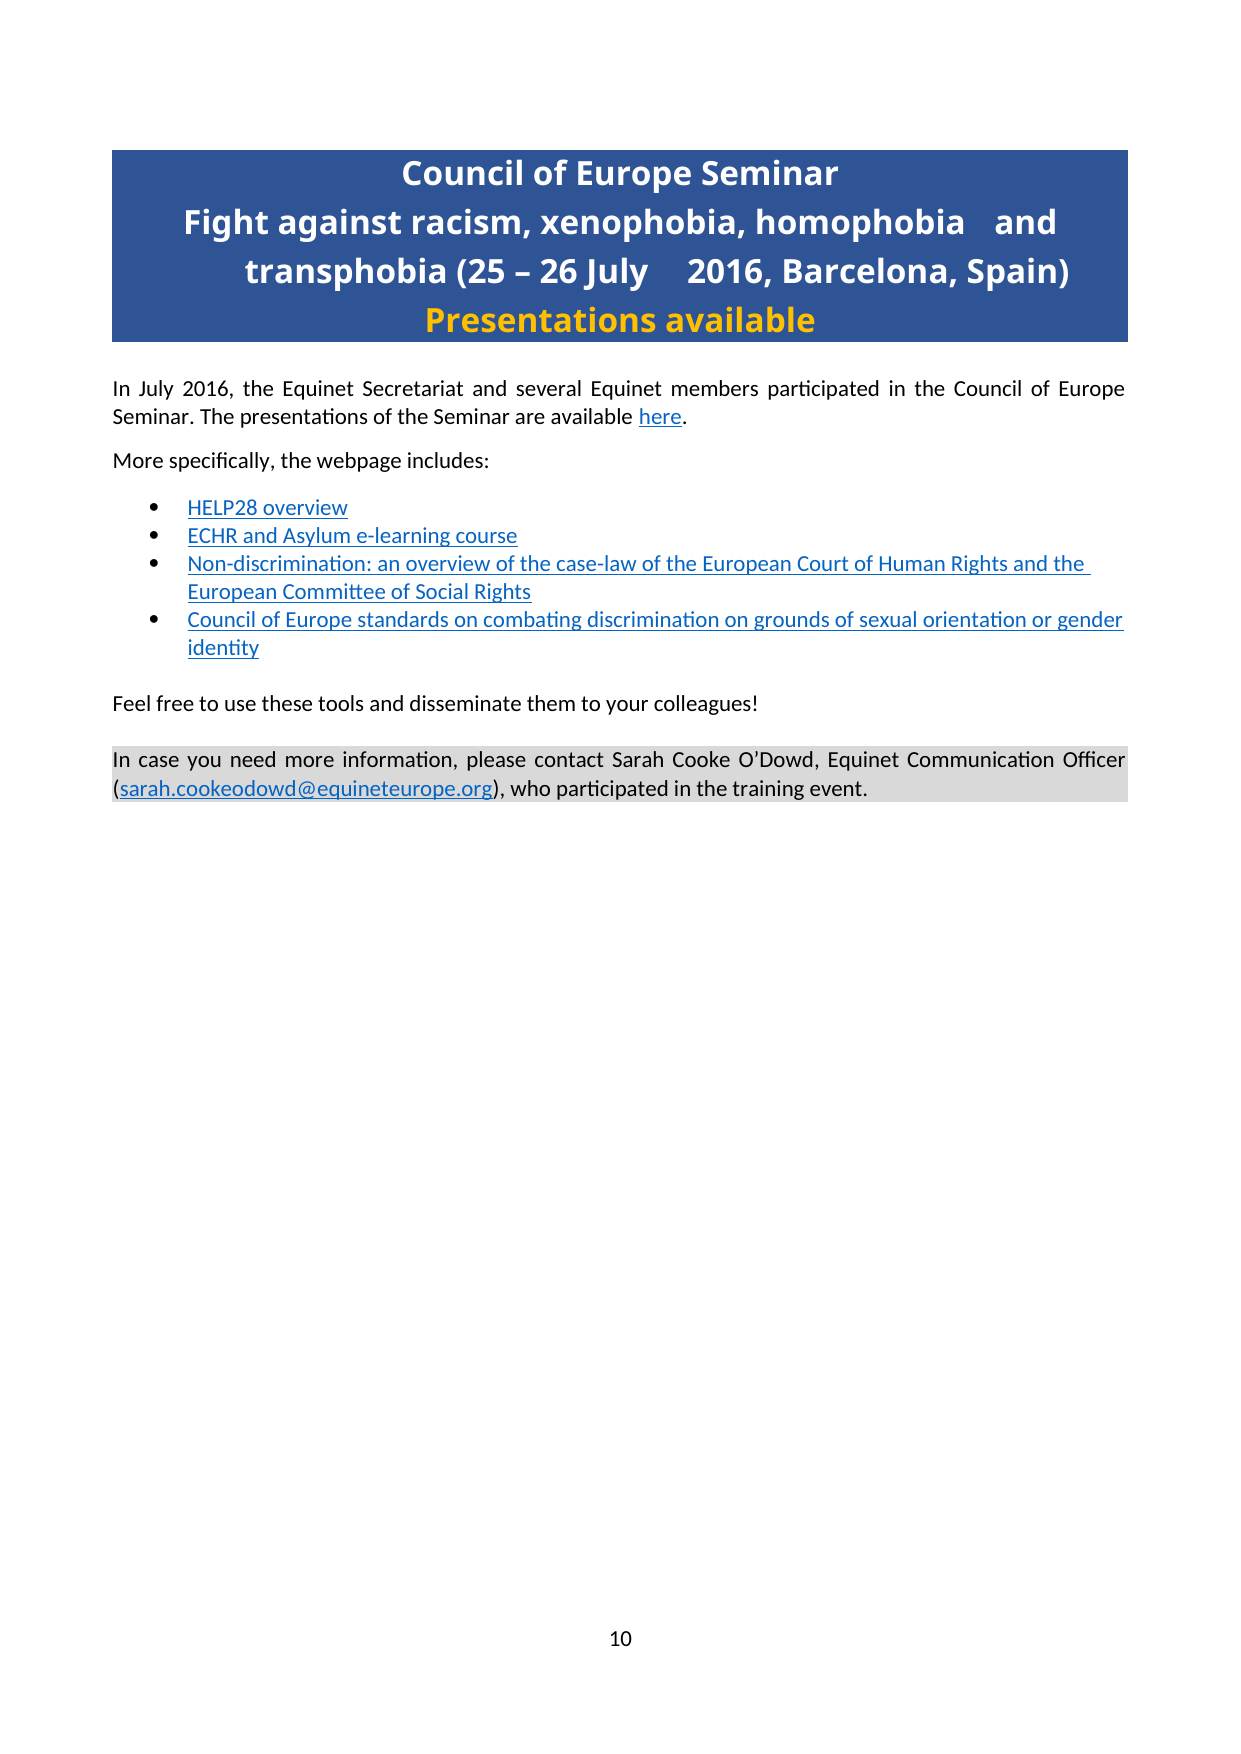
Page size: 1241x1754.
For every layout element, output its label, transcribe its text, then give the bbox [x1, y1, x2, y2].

list HELP28 overview [150, 493, 1128, 521]
list Council of Europe standards on combating discrimination on grounds of sexual orientation or gender identity [150, 606, 1128, 662]
text In July 2016, the Equinet Secretariat and several Equinet members participated in the Council of Europe Seminar. The presentations of the Seminar are available here. [112, 346, 1128, 430]
text In case you need more information, please contact Sarah Cooke O’Dowd, Equinet Communication Officer (sarah.cookeodowd@equineteurope.org), who participated in the training event. [112, 746, 1128, 802]
list ECHR and Asylum e-learning course [150, 521, 1128, 549]
subtitle Council of Europe Seminar Fight against racism, xenophobia, homophobia and transphobia (25 – 26 July 2016, Barcelona, Spain) Presentations available [112, 150, 1128, 342]
text More specifically, the webpage includes: [112, 447, 1128, 474]
text Feel free to use these tools and disseminate them to your colleagues! [112, 689, 1128, 718]
list Non-discrimination: an overview of the case-law of the European Court of Human Rights and the European Committee of Social Rights [150, 549, 1128, 606]
